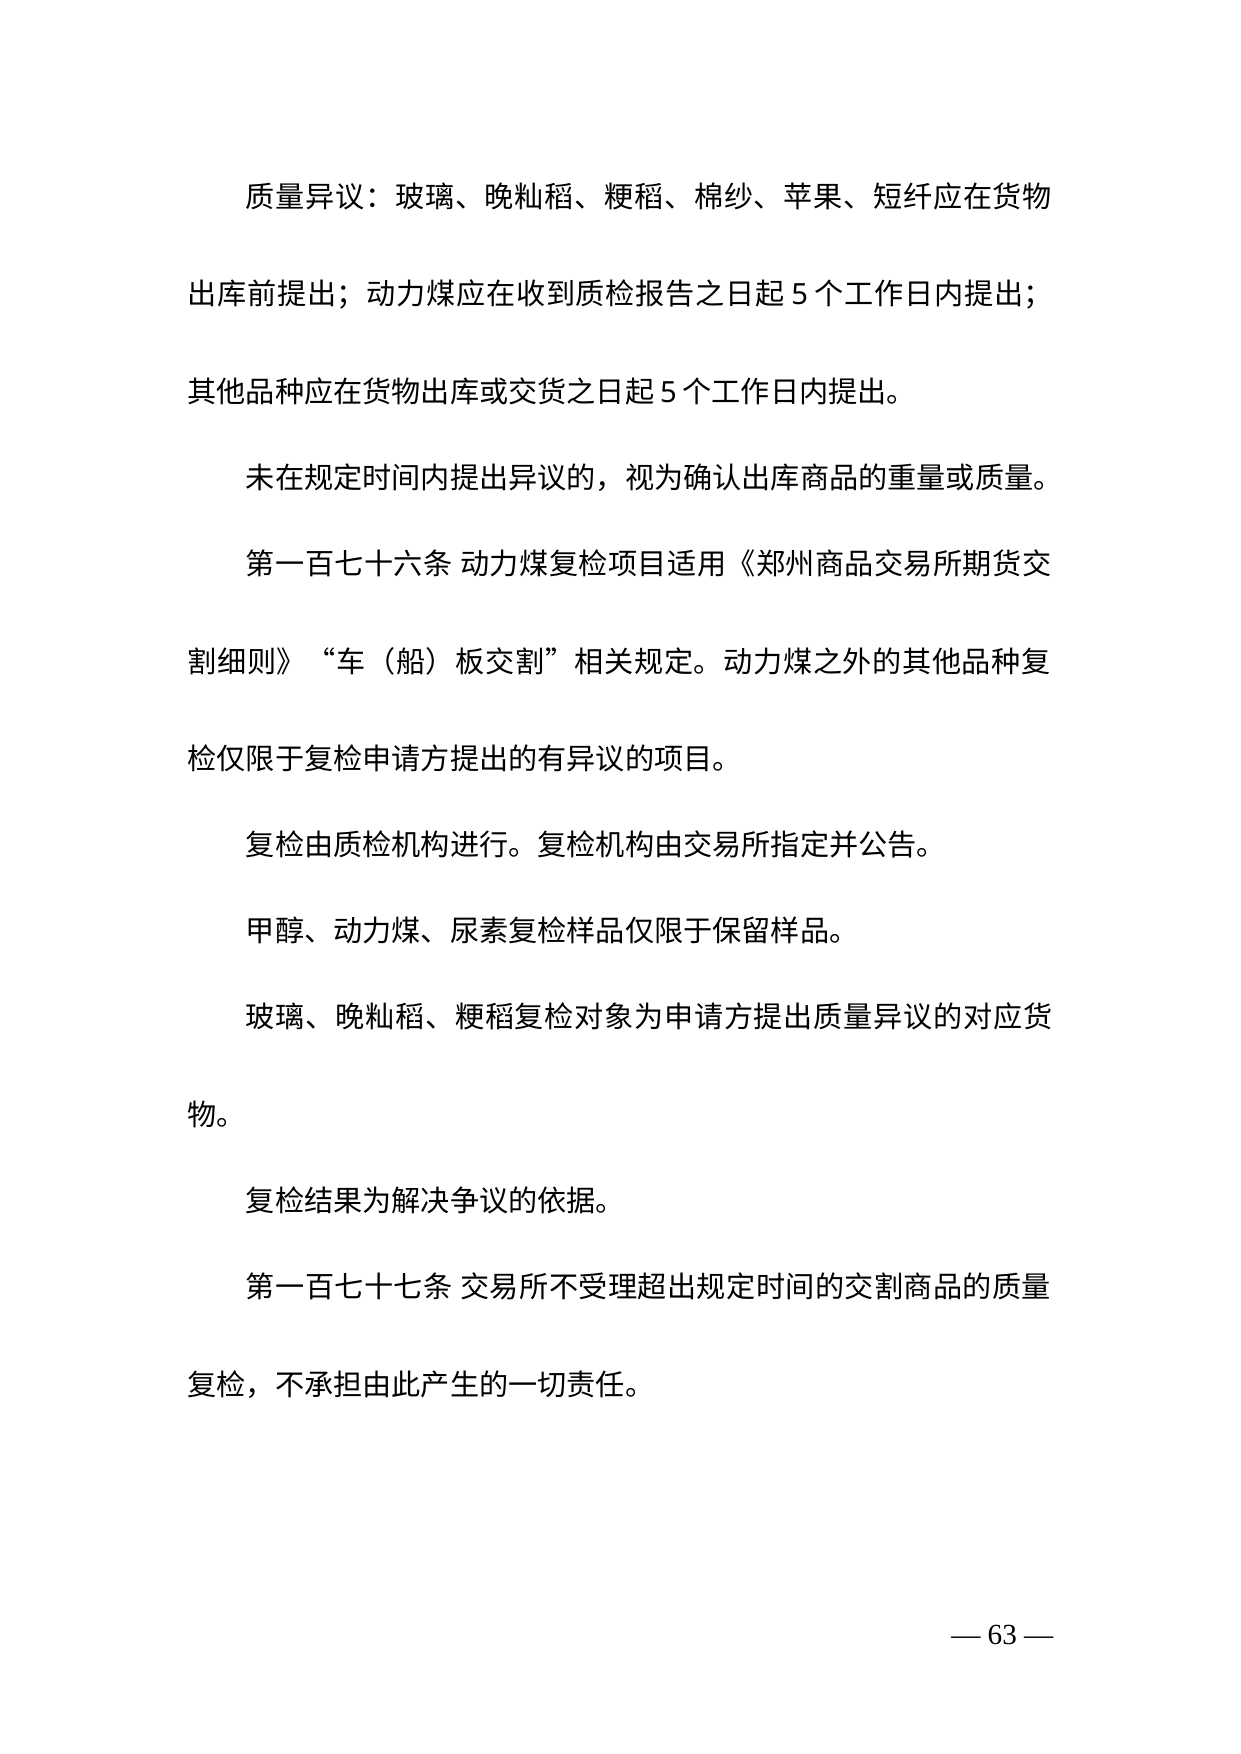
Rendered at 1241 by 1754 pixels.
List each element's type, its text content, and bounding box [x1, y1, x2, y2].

text 甲醇、动力煤、尿素复检样品仅限于保留样品。 [187, 897, 1053, 962]
text 质量异议：玻璃、晚籼稻、粳稻、棉纱、苹果、短纤应在货物出库前提出；动力煤应在收到质检报告之日起5个工作日内提出；其他品种应在货物出库或交货之日起5个工作日内提出。 [187, 162, 1053, 422]
text 复检结果为解决争议的依据。 [187, 1166, 1053, 1231]
text 第一百七十六条 动力煤复检项目适用《郑州商品交易所期货交割细则》“车（船）板交割”相关规定。动力煤之外的其他品种复检仅限于复检申请方提出的有异议的项目。 [187, 529, 1053, 789]
text 玻璃、晚籼稻、粳稻复检对象为申请方提出质量异议的对应货物。 [187, 983, 1053, 1145]
text 未在规定时间内提出异议的，视为确认出库商品的重量或质量。 [187, 443, 1053, 508]
text 复检由质检机构进行。复检机构由交易所指定并公告。 [187, 810, 1053, 875]
text 第一百七十七条 交易所不受理超出规定时间的交割商品的质量复检，不承担由此产生的一切责任。 [187, 1252, 1053, 1415]
